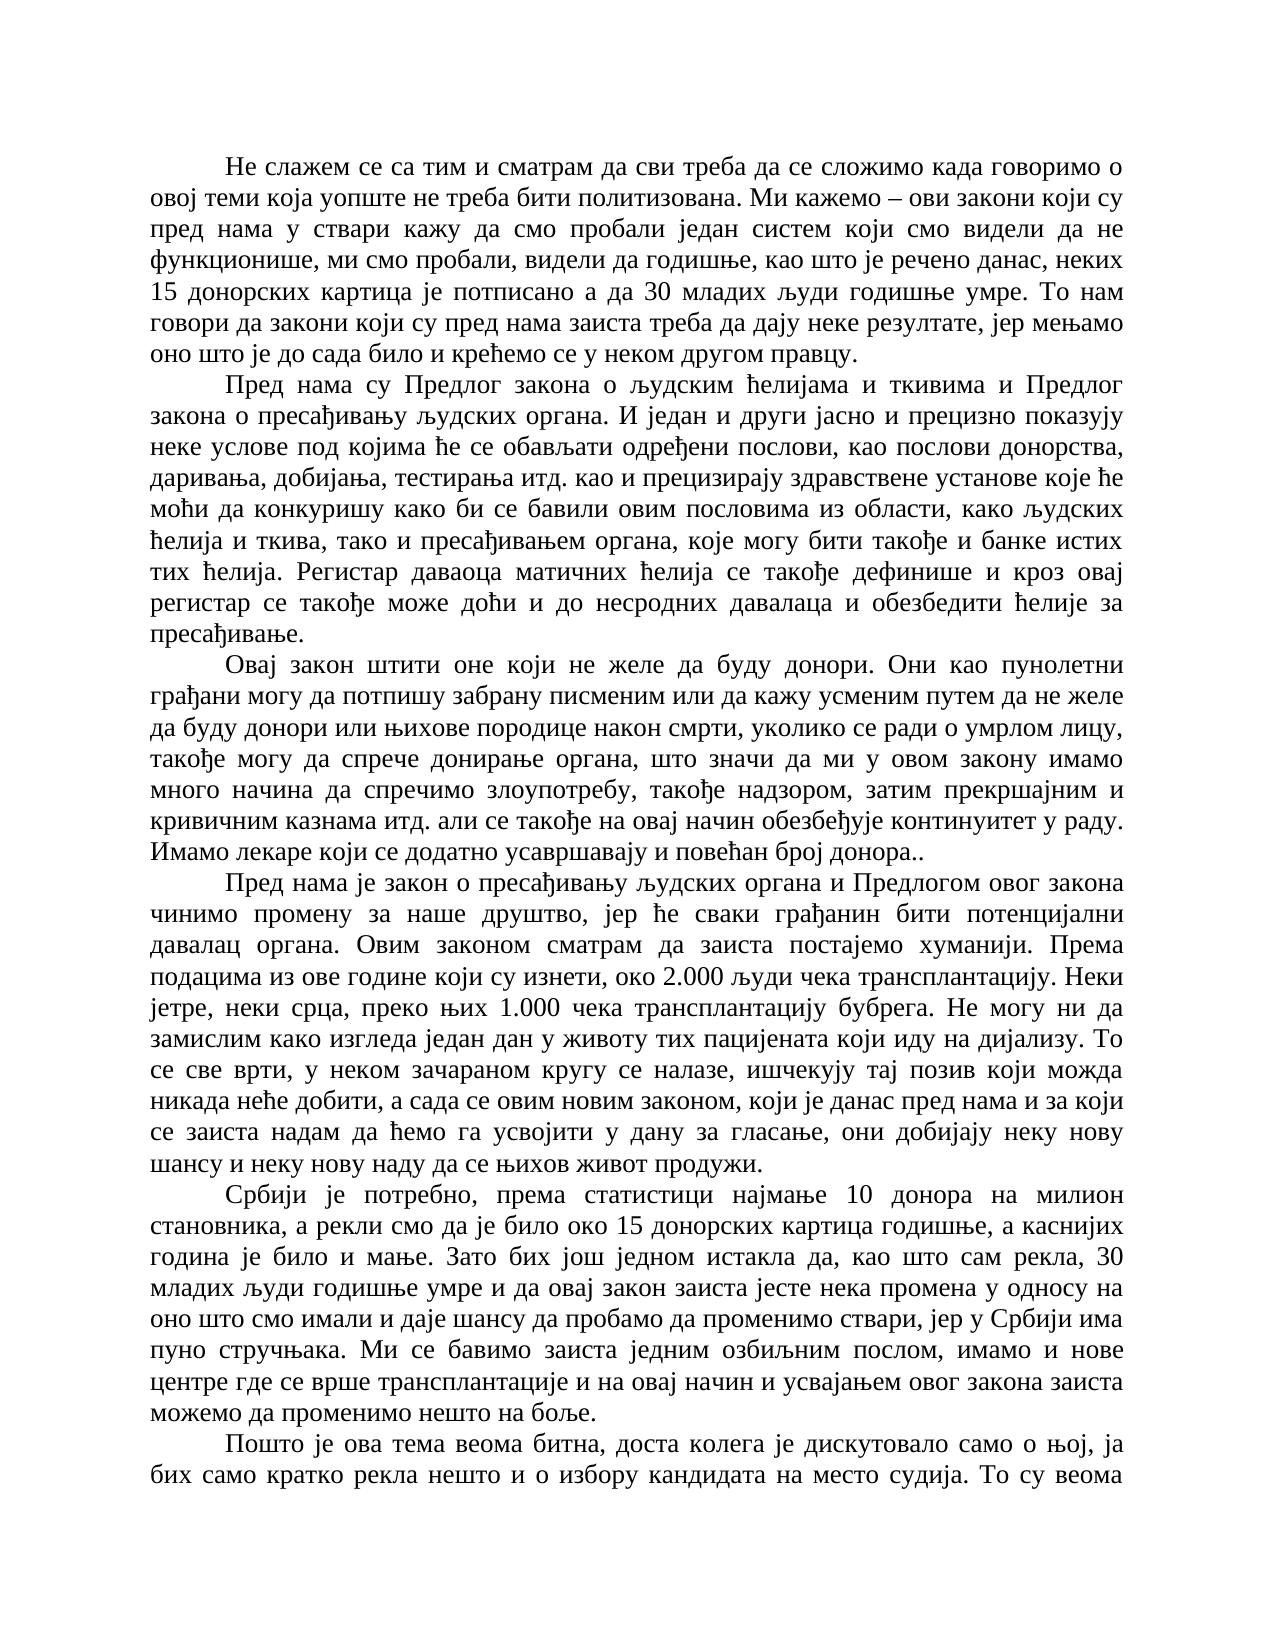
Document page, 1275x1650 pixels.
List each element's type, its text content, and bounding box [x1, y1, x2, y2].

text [150, 1427, 1125, 1489]
text Пред нама су Предлог закона о људским ћелијама и ткивима и Предлог закона о пресађивању људских органа. И један и други јасно и прецизно показују неке услове под којима ће се обављати одређени послови, као послови донорства, даривања, добијања, тестирања итд. као и прецизирају здравствене установе које ће моћи да конкуришу како би се бавили овим пословима из области, како људских ћелија и ткива, тако и пресађивањем органа, које могу бити такође и банке истих тих ћелија. Регистар даваоца матичних ћелија се такође дефинише и кроз овај регистар се такође може доћи и до несродних давалаца и обезбедити ћелије за пресађивање. [150, 368, 1125, 648]
text Овај закон штити оне који не желе да буду донори. Они као пунолетни грађани могу да потпишу забрану писменим или да кажу усменим путем да не желе да буду донори или њихове породице након смрти, уколико се ради о умрлом лицу, такође могу да спрече донирање органа, што значи да ми у овом закону имамо много начина да спречимо злоупотребу, такође надзором, затим прекршајним и кривичним казнама итд. али се такође на овај начин обезбеђује континуитет у раду. Имамо лекаре који се додатно усавршавају и повећан број донора.. [150, 648, 1125, 866]
text Пред нама је закон о пресађивању људских органа и Предлогом овог закона чинимо промену за наше друштво, јер ће сваки грађанин бити потенцијални давалац органа. Овим законом сматрам да заиста постајемо хуманији. Према подацима из ове године који су изнети, око 2.000 људи чека трансплантацију. Неки јетре, неки срца, преко њих 1.000 чека трансплантацију бубрега. Не могу ни да замислим како изгледа један дан у животу тих пацијената који иду на дијализу. То се све врти, у неком зачараном кругу се налазе, ишчекују тај позив који можда никада неће добити, а сада се овим новим законом, који је данас пред нама и за који се заиста надам да ћемо га усвојити у дану за гласање, они добијају неку нову шансу и неку нову наду да се њихов живот продужи. [150, 866, 1125, 1178]
text Србији је потребно, према статистици најмање 10 донора на милион становника, а рекли смо да је било око 15 донорских картица годишње, а каснијих година је било и мање. Зато бих још једном истакла да, као што сам рекла, 30 младих људи годишње умре и да овај закон заиста јесте нека промена у односу на оно што смо имали и даје шансу да пробамо да променимо ствари, јер у Србији има пуно стручњака. Ми се бавимо заиста једним озбиљним послом, имамо и нове центре где се врше трансплантације и на овај начин и усвајањем овог закона заиста можемо да променимо нешто на боље. [150, 1178, 1125, 1427]
text Не слажем се са тим и сматрам да сви треба да се сложимо када говоримо о овој теми која уопште не треба бити политизована. Ми кажемо – ови закони који су пред нама у ствари кажу да смо пробали један систем који смо видели да не функционише, ми смо пробали, видели да годишње, као што је речено данас, неких 15 донорских картица је потписано а да 30 младих људи годишње умре. То нам говори да закони који су пред нама заиста треба да дају неке резултате, јер мењамо оно што је до сада било и крећемо се у неком другом правцу. [150, 150, 1125, 368]
